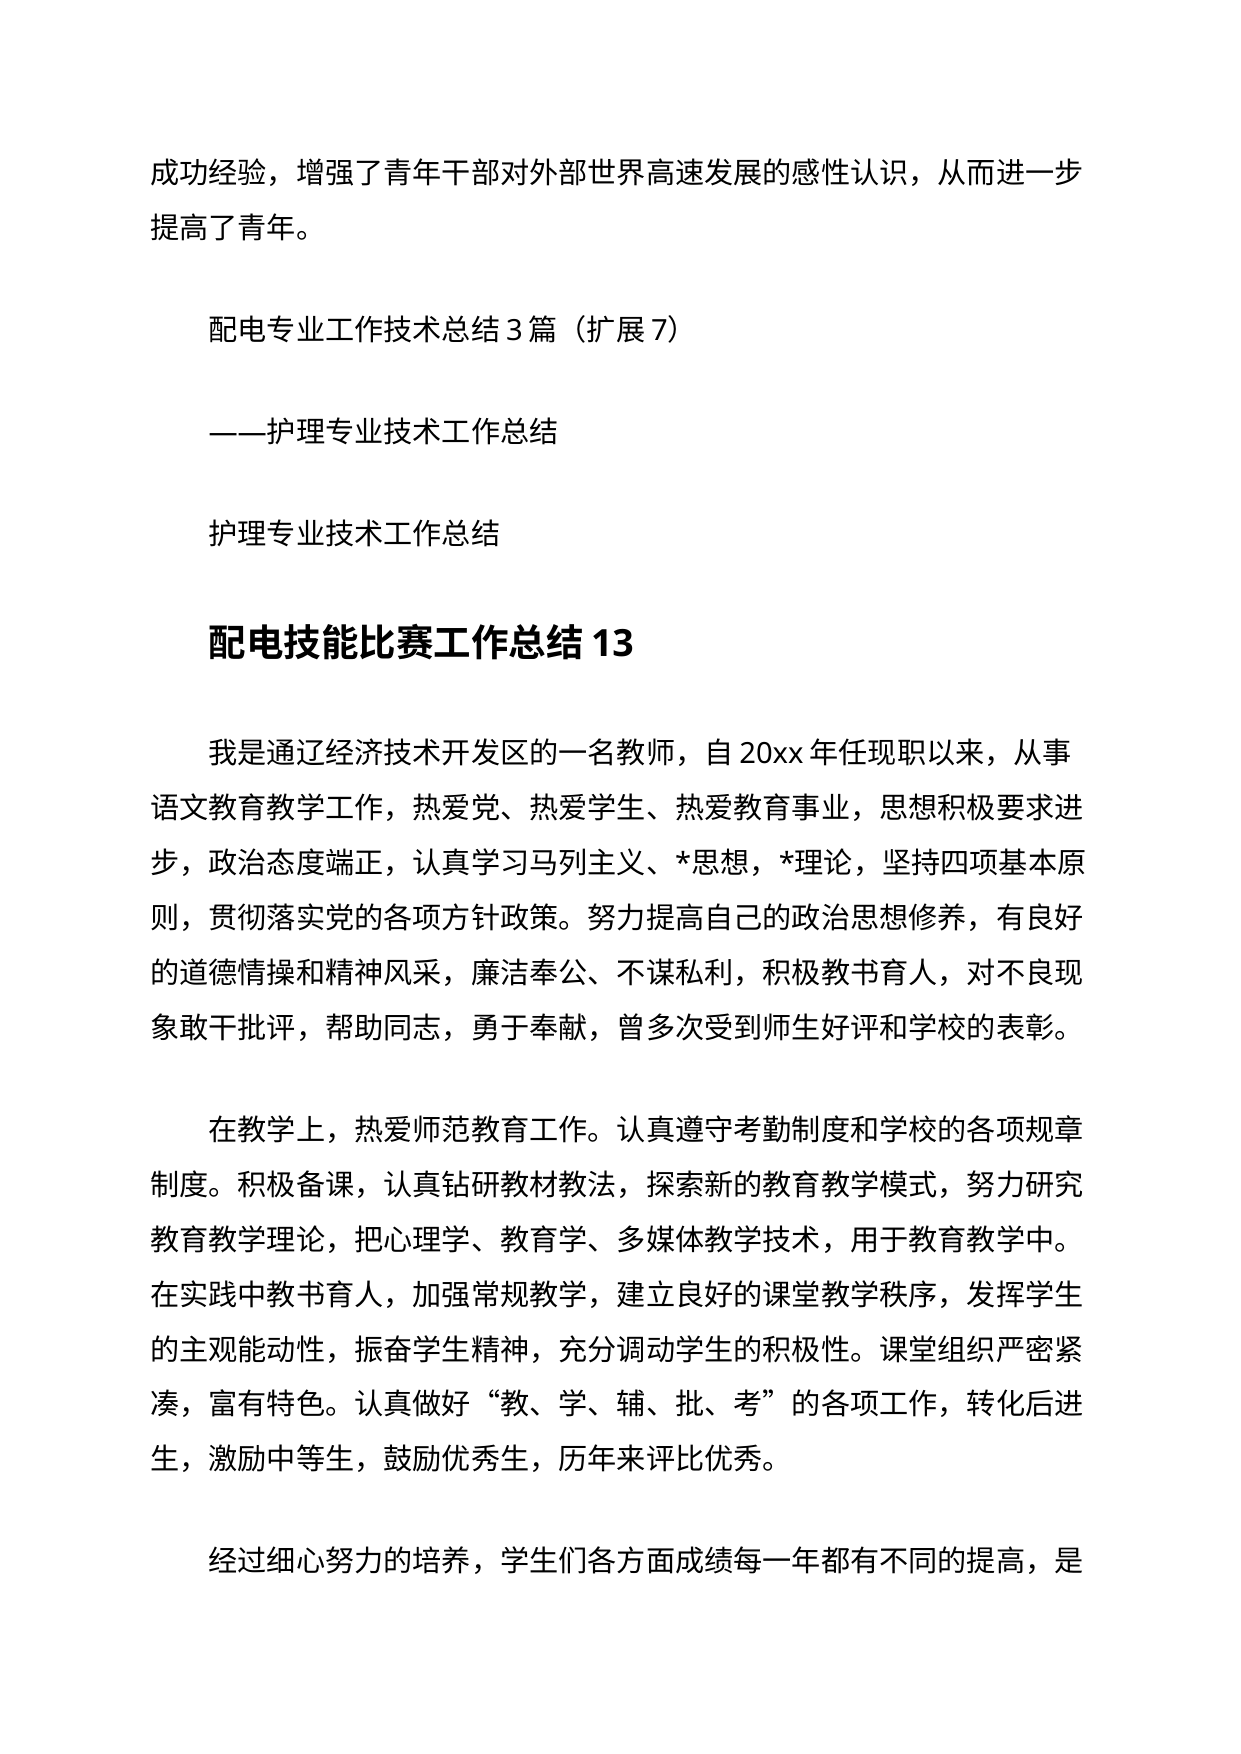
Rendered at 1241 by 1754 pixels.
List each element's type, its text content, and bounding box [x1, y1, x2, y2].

text ——护理专业技术工作总结 [150, 409, 1090, 451]
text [150, 1538, 1090, 1580]
text 护理专业技术工作总结 [150, 511, 1090, 553]
text 我是通辽经济技术开发区的一名教师，自20xx年任现职以来，从事语文教育教学工作，热爱党、热爱学生、热爱教育事业，思想积极要求进步，政治态度端正，认真学习马列主义、*思想，*理论，坚持四项基本原则，贯彻落实党的各项方针政策。努力提高自己的政治思想修养，有良好的道德情操和精神风采，廉洁奉公、不谋私利，积极教书育人，对不良现象敢干批评，帮助同志，勇于奉献，曾多次受到师生好评和学校的表彰。 [150, 730, 1090, 1047]
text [150, 150, 1090, 247]
text 配电专业工作技术总结3篇（扩展7） [150, 307, 1090, 349]
text 配电技能比赛工作总结13 [150, 612, 1090, 667]
text 在教学上，热爱师范教育工作。认真遵守考勤制度和学校的各项规章制度。积极备课，认真钻研教材教法，探索新的教育教学模式，努力研究教育教学理论，把心理学、教育学、多媒体教学技术，用于教育教学中。在实践中教书育人，加强常规教学，建立良好的课堂教学秩序，发挥学生的主观能动性，振奋学生精神，充分调动学生的积极性。课堂组织严密紧凑，富有特色。认真做好“教、学、辅、批、考”的各项工作，转化后进生，激励中等生，鼓励优秀生，历年来评比优秀。 [150, 1106, 1090, 1478]
